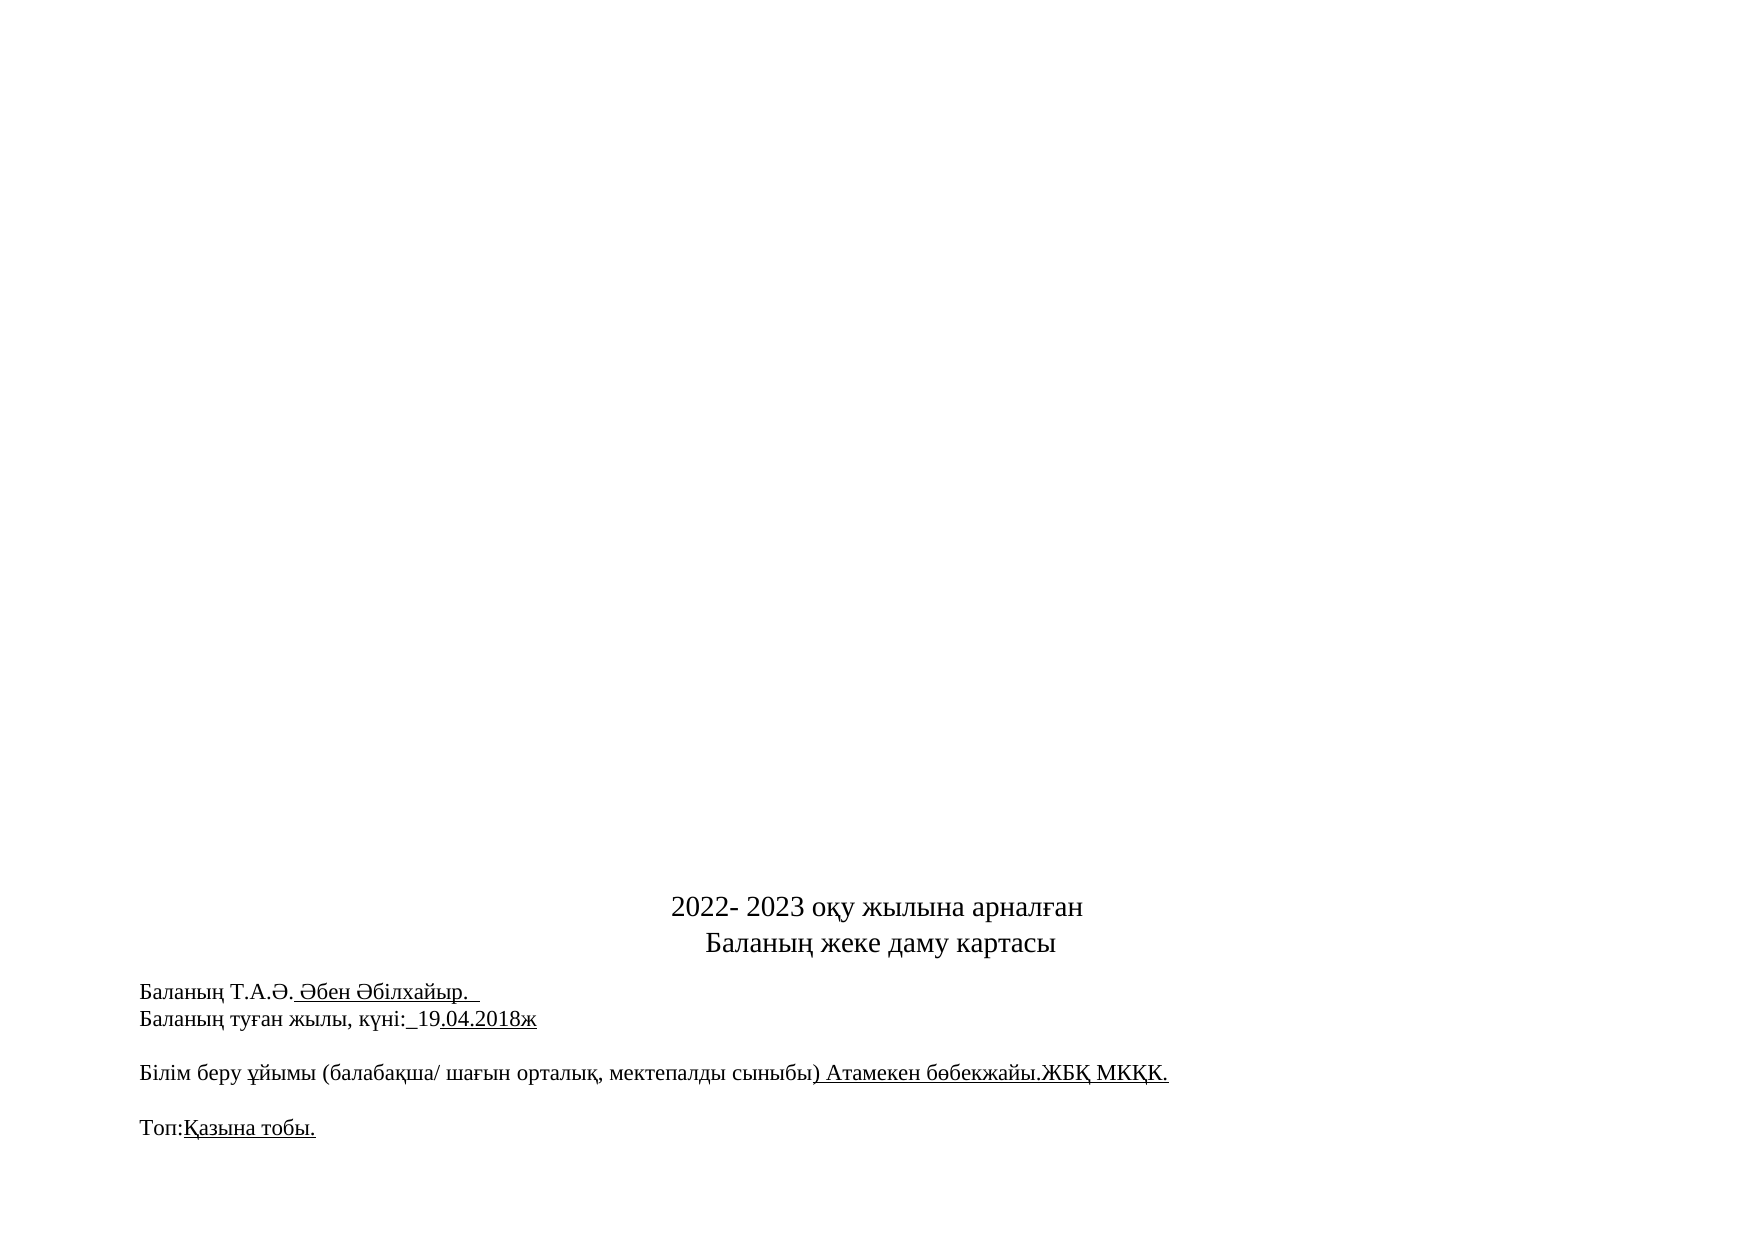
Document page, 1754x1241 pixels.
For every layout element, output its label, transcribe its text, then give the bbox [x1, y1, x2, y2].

text Топ:Қазына тобы. [139, 1111, 1636, 1142]
text Білім беру ұйымы (балабақша/ шағын орталық, мектепалды сыныбы) Атамекен бөбекжайы.ЖБҚ МКҚК. [139, 1056, 1636, 1086]
text Баланың Т.А.Ә. Әбен Әбілхайыр. [139, 978, 1654, 1004]
text 2022- 2023 оқу жылына арналған Баланың жеке даму картасы [118, 889, 1636, 958]
text Баланың туған жылы, күні:_19.04.2018ж [139, 1005, 1636, 1031]
